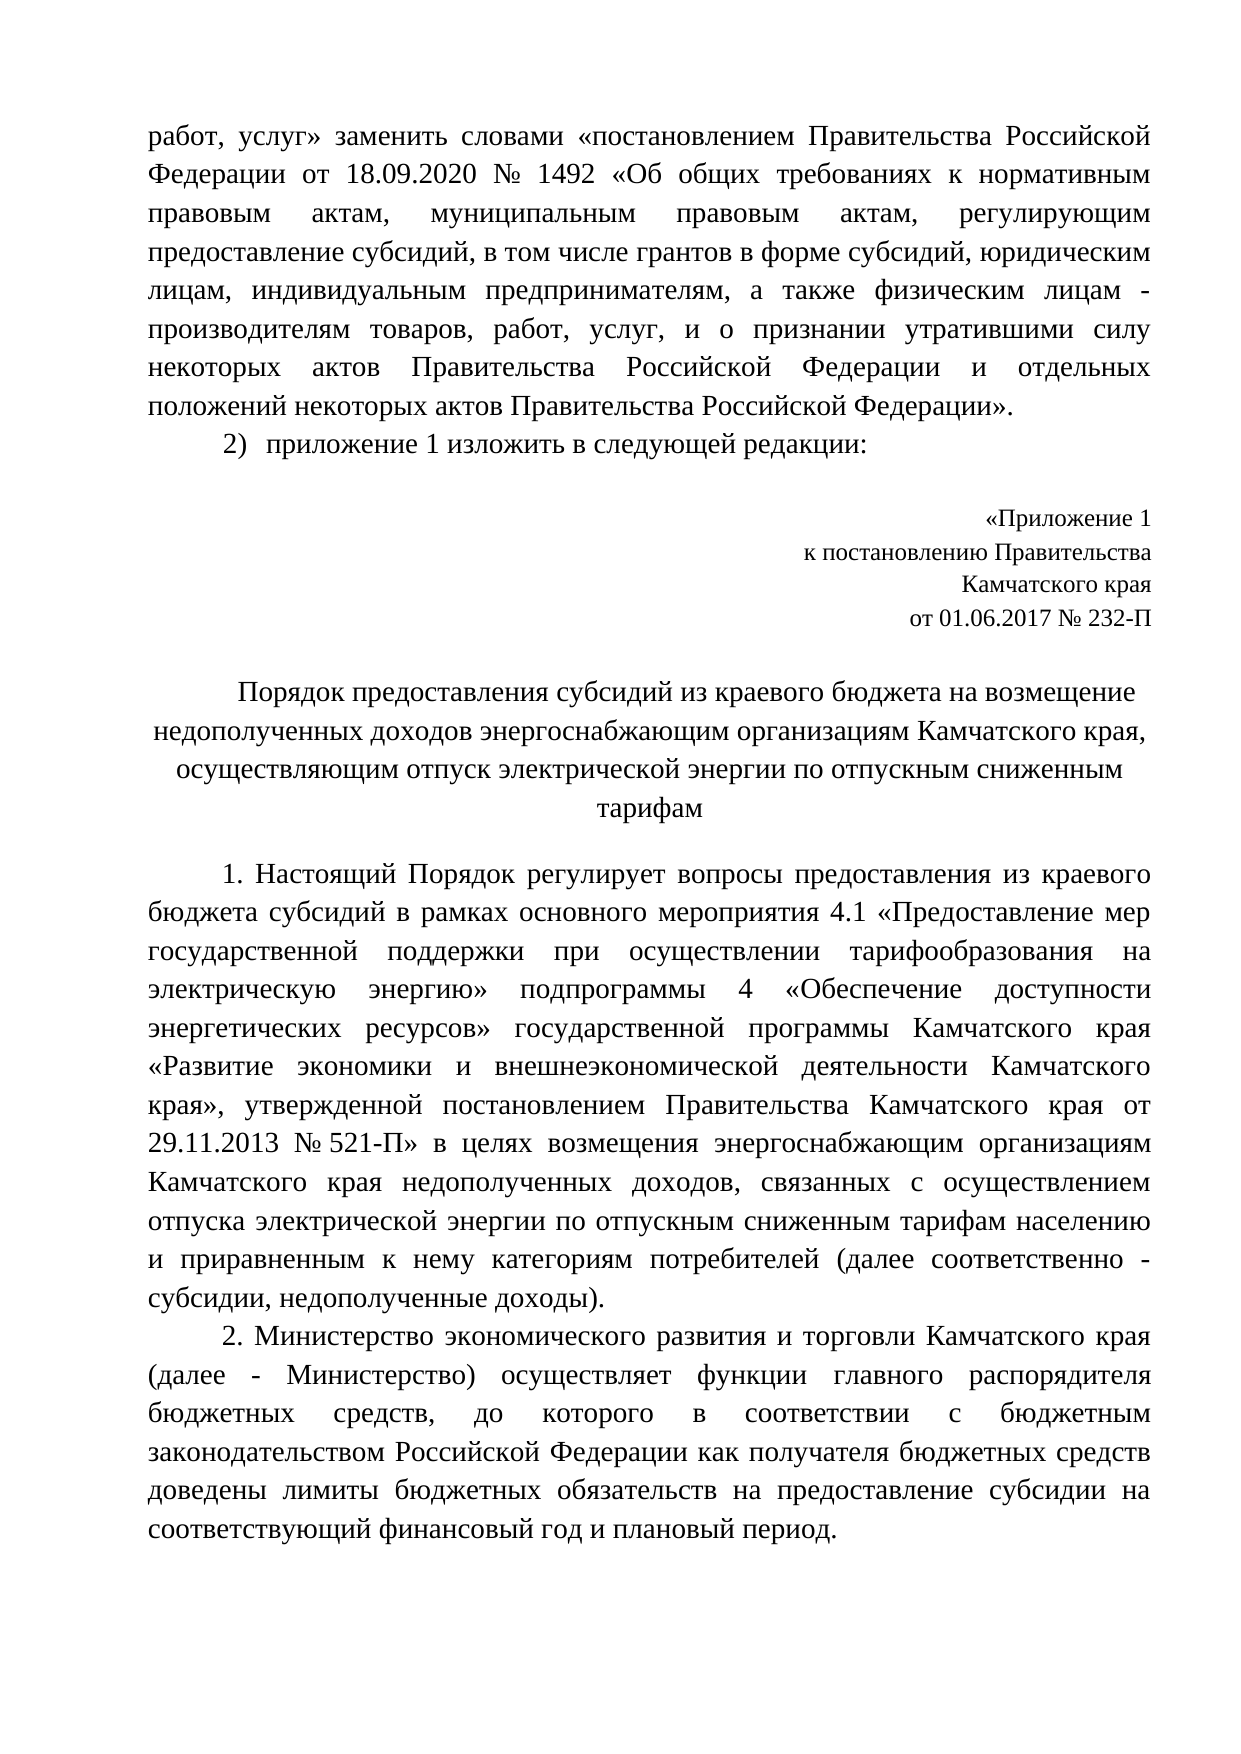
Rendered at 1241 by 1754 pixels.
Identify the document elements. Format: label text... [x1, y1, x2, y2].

text Порядок предоставления субсидий из краевого бюджета на возмещение недополученных доходов энергоснабжающим организациям Камчатского края, осуществляющим отпуск электрической энергии по отпускным сниженным тарифам [148, 674, 1152, 823]
text к постановлению Правительства [148, 537, 1152, 565]
text 2. Министерство экономического развития и торговли Камчатского края (далее - Министерство) осуществляет функции главного распорядителя бюджетных средств, до которого в соответствии с бюджетным законодательством Российской Федерации как получателя бюджетных средств доведены лимиты бюджетных обязательств на предоставление субсидии на соответствующий финансовый год и плановый период. [148, 1318, 1152, 1544]
list приложение 1 изложить в следующей редакции: [148, 426, 1152, 460]
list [148, 118, 1152, 421]
text «Приложение 1 [148, 503, 1152, 532]
text Камчатского края [148, 569, 1152, 598]
text от 01.06.2017 № 232-П [148, 603, 1152, 631]
text 1. Настоящий Порядок регулирует вопросы предоставления из краевого бюджета субсидий в рамках основного мероприятия 4.1 «Предоставление мер государственной поддержки при осуществлении тарифообразования на электрическую энергию» подпрограммы 4 «Обеспечение доступности энергетических ресурсов» государственной программы Камчатского края «Развитие экономики и внешнеэкономической деятельности Камчатского края», утвержденной постановлением Правительства Камчатского края от 29.11.2013 № 521-П» в целях возмещения энергоснабжающим организациям Камчатского края недополученных доходов, связанных с осуществлением отпуска электрической энергии по отпускным сниженным тарифам населению и приравненным к нему категориям потребителей (далее соответственно - субсидии, недополученные доходы). [148, 856, 1152, 1313]
